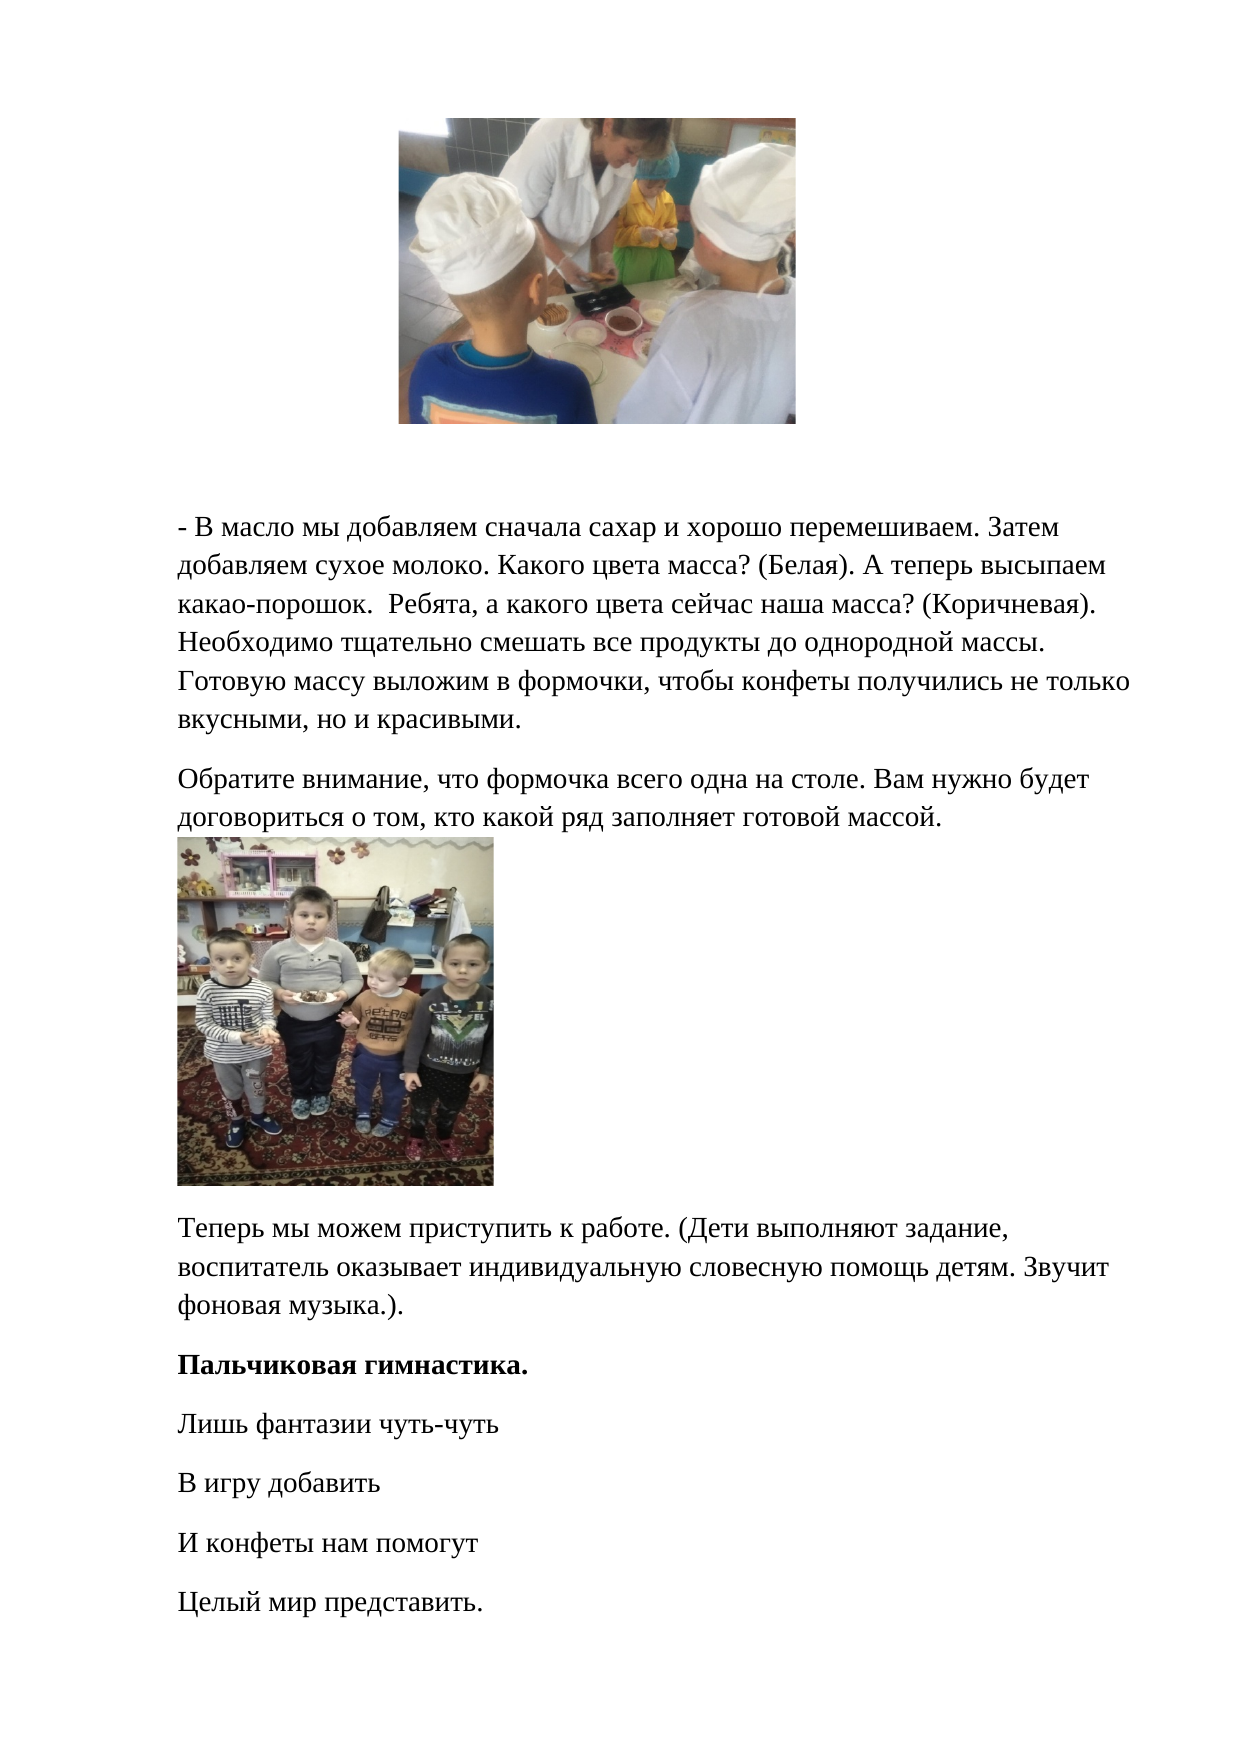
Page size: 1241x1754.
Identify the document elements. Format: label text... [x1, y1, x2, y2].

picture [398, 118, 796, 424]
text Лишь фантазии чуть-чуть [177, 1406, 1152, 1440]
picture [177, 837, 494, 1186]
text В игру добавить [177, 1466, 1152, 1499]
text И конфеты нам помогут [177, 1525, 1152, 1558]
text - В масло мы добавляем сначала сахар и хорошо перемешиваем. Затем добавляем сухое молоко. Какого цвета масса? (Белая). А теперь высыпаем какао-порошок. Ребята, а какого цвета сейчас наша масса? (Коричневая). Необходимо тщательно смешать все продукты до однородной массы. Готовую массу выложим в формочки, чтобы конфеты получились не только вкусными, но и красивыми. [177, 509, 1152, 735]
text Пальчиковая гимнастика. [177, 1347, 1152, 1380]
text Теперь мы можем приступить к работе. (Дети выполняют задание, воспитатель оказывает индивидуальную словесную помощь детям. Звучит фоновая музыка.). [177, 1210, 1152, 1321]
text Целый мир представить. [177, 1584, 1152, 1618]
